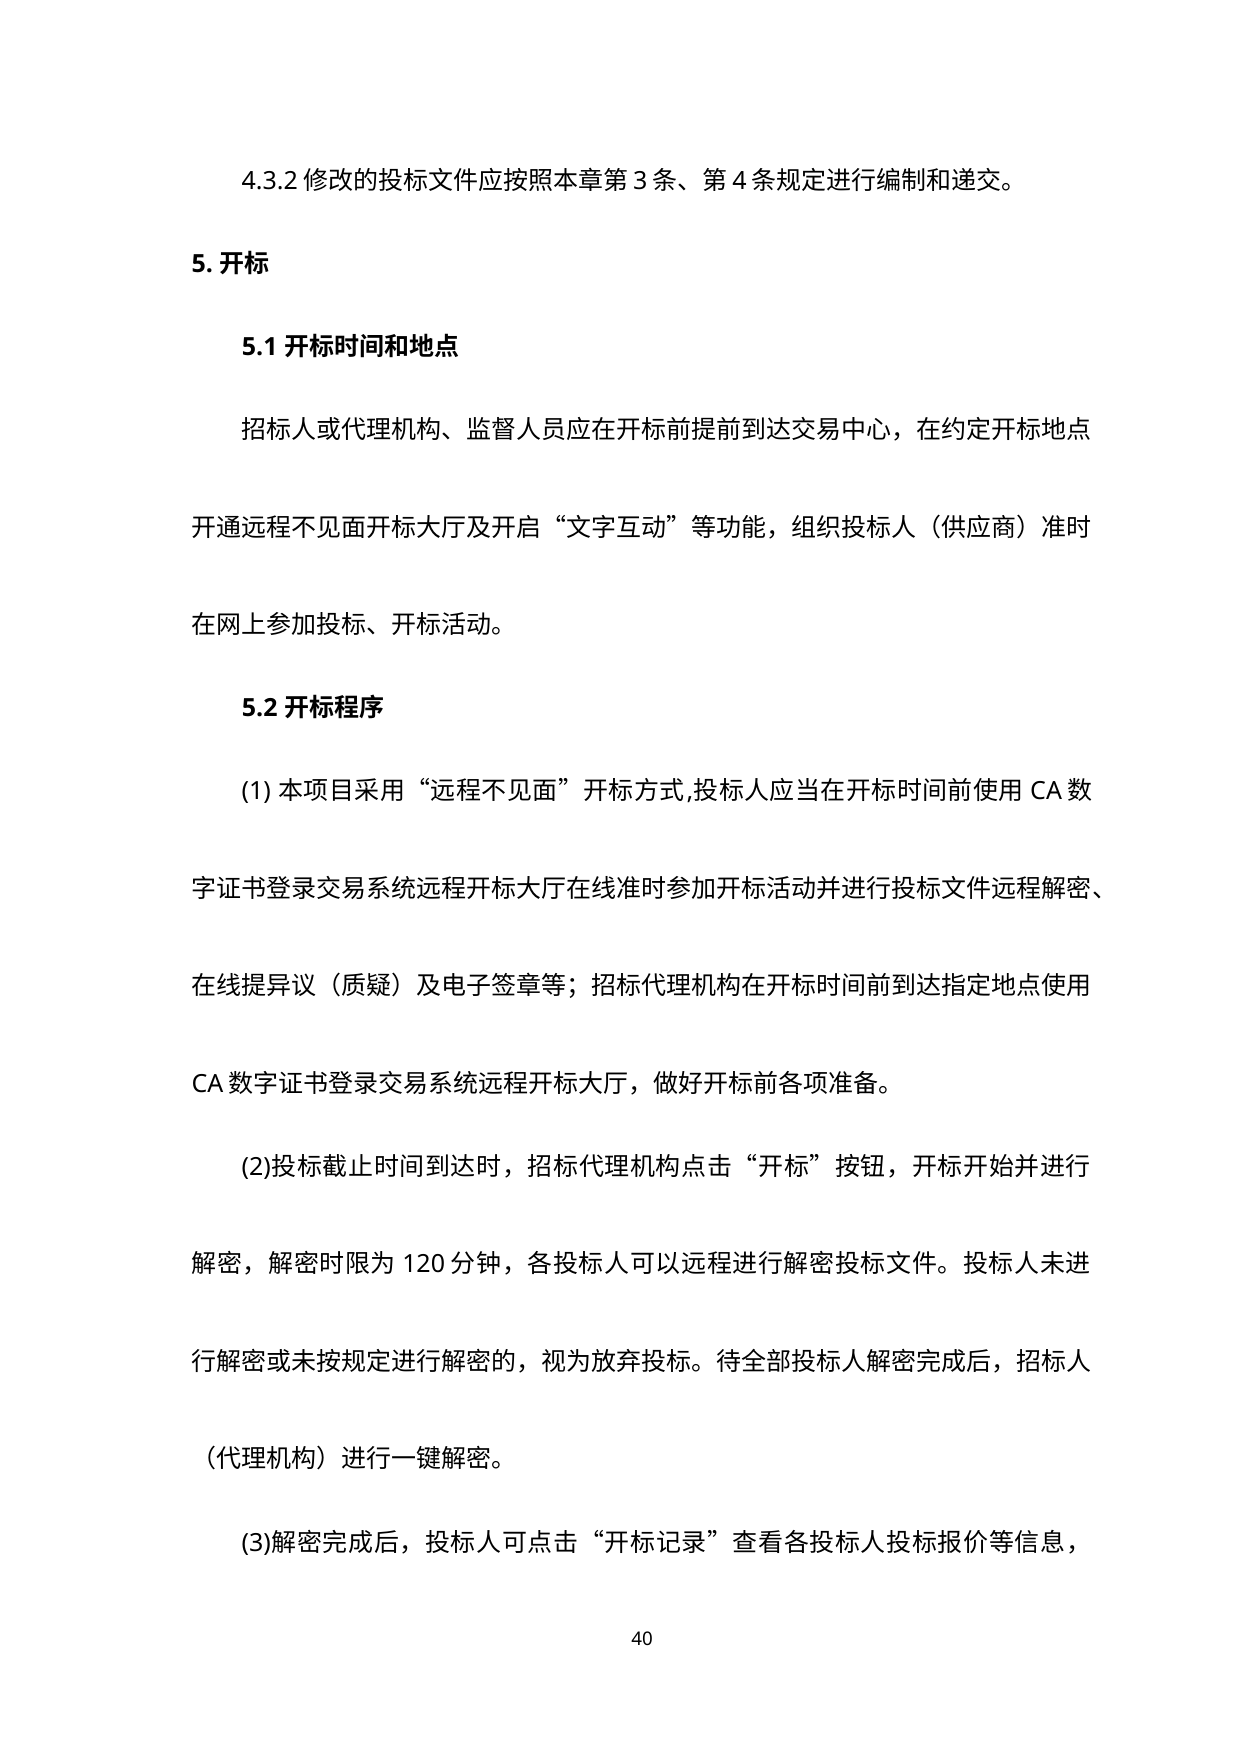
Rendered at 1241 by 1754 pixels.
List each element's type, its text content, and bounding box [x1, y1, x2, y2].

text (1) 本项目采用“远程不见面”开标方式,投标人应当在开标时间前使用CA数字证书登录交易系统远程开标大厅在线准时参加开标活动并进行投标文件远程解密、在线提异议（质疑）及电子签章等；招标代理机构在开标时间前到达指定地点使用CA数字证书登录交易系统远程开标大厅，做好开标前各项准备。 [191, 756, 1092, 1114]
text 5. 开标 [191, 229, 1092, 294]
text (2)投标截止时间到达时，招标代理机构点击“开标”按钮，开标开始并进行解密，解密时限为120分钟，各投标人可以远程进行解密投标文件。投标人未进行解密或未按规定进行解密的，视为放弃投标。待全部投标人解密完成后，招标人（代理机构）进行一键解密。 [191, 1132, 1092, 1489]
text 5.2 开标程序 [191, 673, 1092, 738]
text 5.1 开标时间和地点 [191, 312, 1092, 377]
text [191, 1508, 1092, 1573]
text 招标人或代理机构、监督人员应在开标前提前到达交易中心，在约定开标地点开通远程不见面开标大厅及开启“文字互动”等功能，组织投标人（供应商）准时在网上参加投标、开标活动。 [191, 395, 1092, 655]
text 4.3.2修改的投标文件应按照本章第3条、第4条规定进行编制和递交。 [191, 146, 1092, 211]
